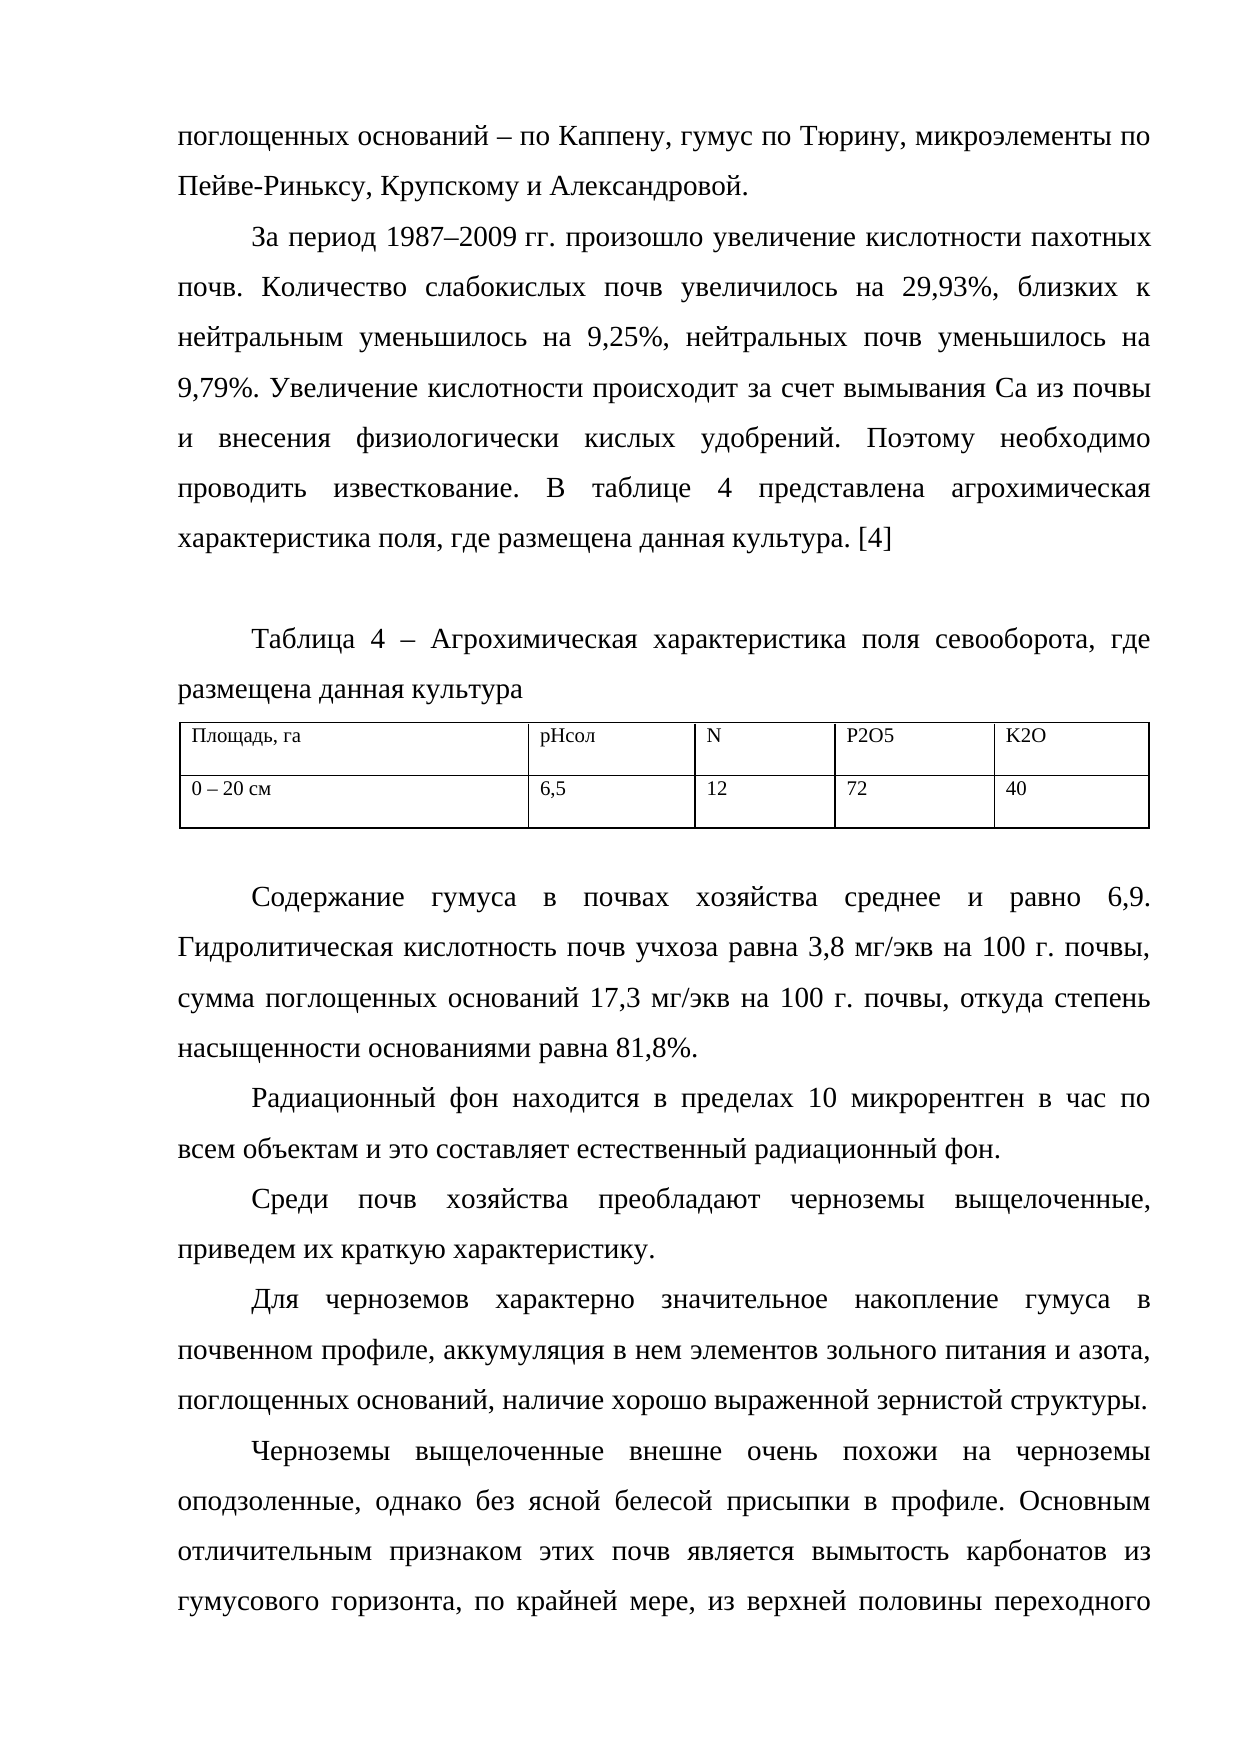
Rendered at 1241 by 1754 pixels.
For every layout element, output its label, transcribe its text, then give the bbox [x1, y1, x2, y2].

text Среди почв хозяйства преобладают черноземы выщелоченные, приведем их краткую характеристику. [177, 1181, 1152, 1265]
text Таблица 4 – Агрохимическая характеристика поля севооборота, где размещена данная культура [177, 621, 1152, 705]
text Радиационный фон находится в пределах 10 микрорентген в час по всем объектам и это составляет естественный радиационный фон. [177, 1080, 1152, 1164]
text Содержание гумуса в почвах хозяйства среднее и равно 6,9. Гидролитическая кислотность почв учхоза равна 3,8 мг/экв на . почвы, сумма поглощенных оснований 17,3 мг/экв на . почвы, откуда степень насыщенности основаниями равна 81,8%. [177, 879, 1152, 1064]
table_cell 72 [836, 776, 994, 827]
table_cell 12 [696, 776, 834, 827]
text За период 1987–2009 гг. произошло увеличение кислотности пахотных почв. Количество слабокислых почв увеличилось на 29,93%, близких к нейтральным уменьшилось на 9,25%, нейтральных почв уменьшилось на 9,79%. Увеличение кислотности происходит за счет вымывания Са из почвы и внесения физиологически кислых удобрений. Поэтому необходимо проводить известкование. В таблице 4 представлена агрохимическая характеристика поля, где размещена данная культура. [4] [177, 219, 1152, 554]
table_header N [696, 723, 835, 774]
table_header pHсол [529, 723, 695, 774]
text Для черноземов характерно значительное накопление гумуса в почвенном профиле, аккумуляция в нем элементов зольного питания и азота, поглощенных оснований, наличие хорошо выраженной зернистой структуры. [177, 1282, 1152, 1416]
table_header K2O [995, 723, 1148, 774]
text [177, 118, 1152, 202]
table_cell 6,5 [529, 776, 694, 827]
table_cell 40 [995, 776, 1148, 827]
table_cell 0 – 20 см [181, 776, 528, 827]
table_header Площадь, га [181, 723, 528, 774]
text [177, 1433, 1152, 1617]
table_header P2O5 [836, 723, 994, 774]
